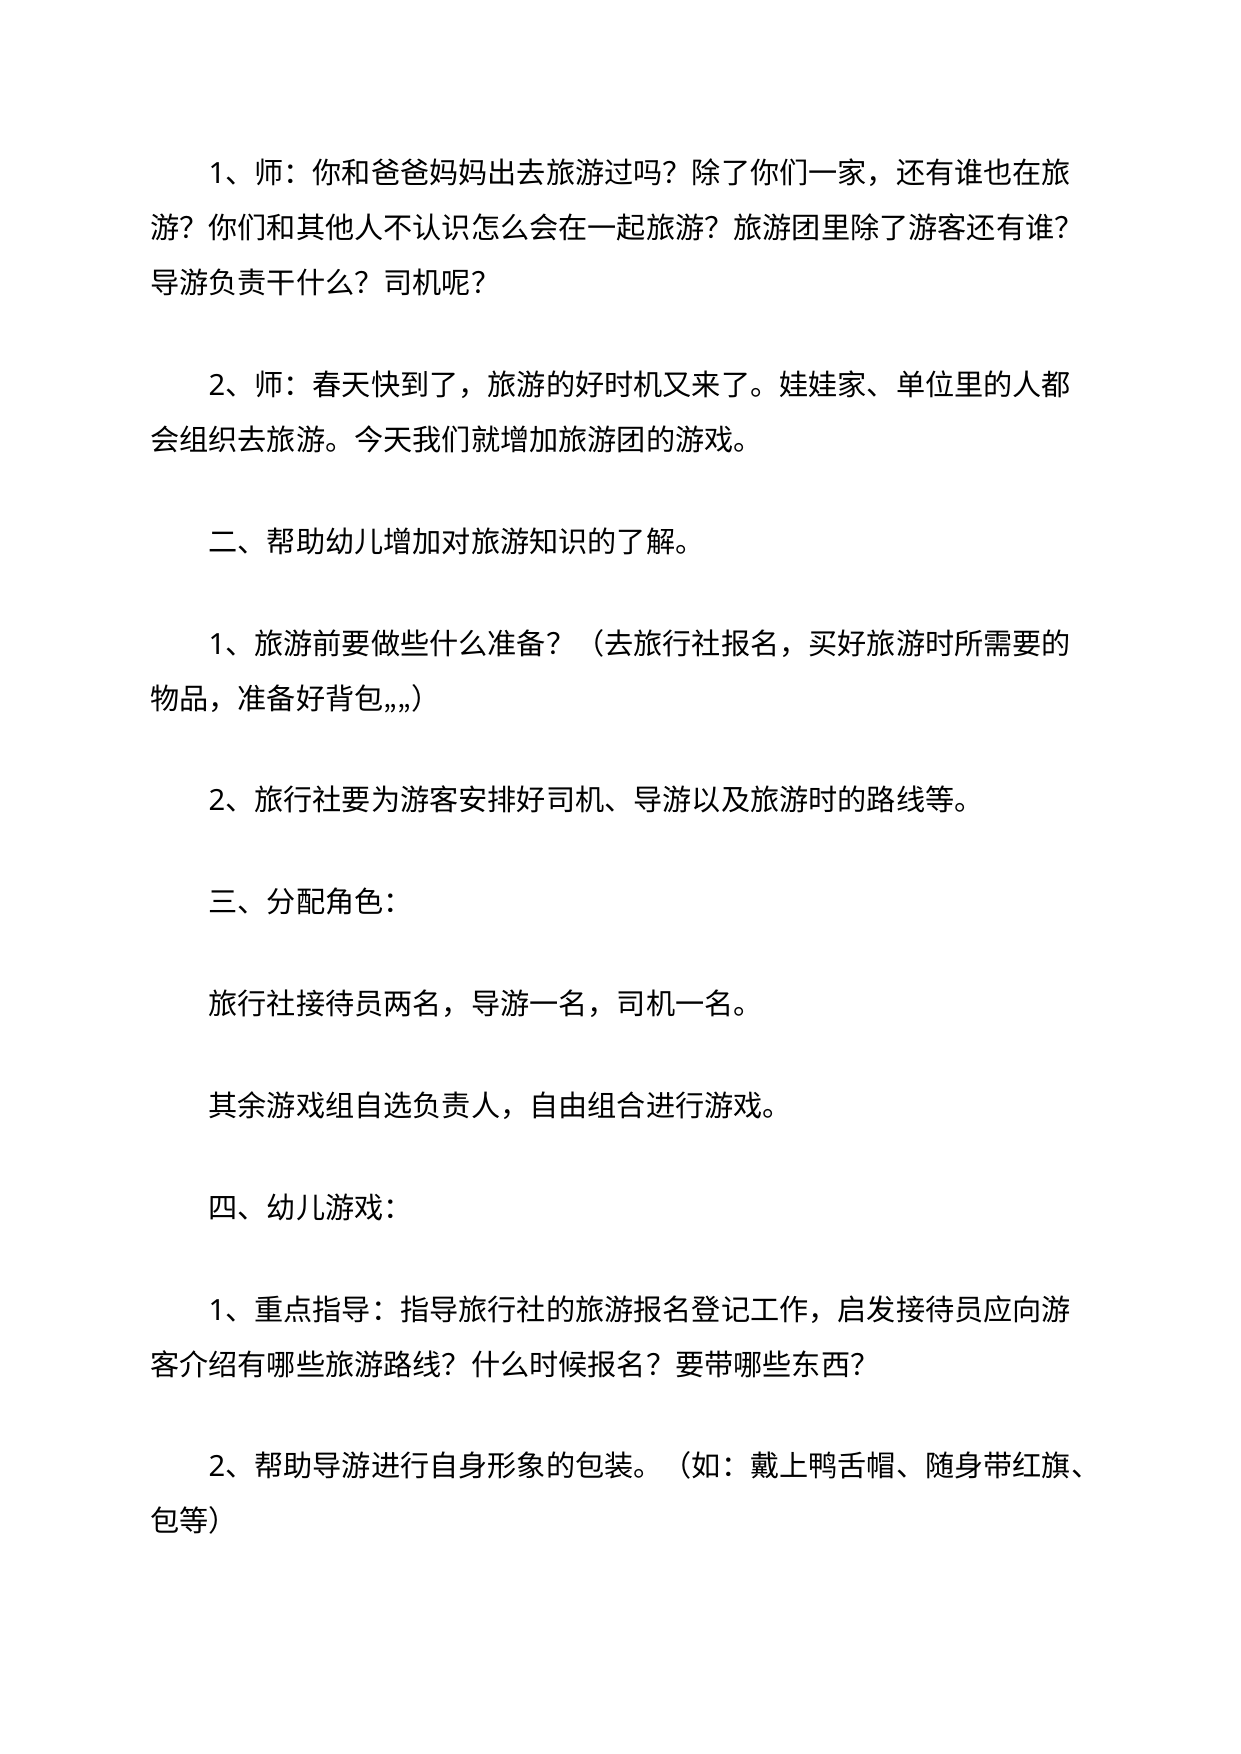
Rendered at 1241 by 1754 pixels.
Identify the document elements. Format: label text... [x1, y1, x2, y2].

text 1、师：你和爸爸妈妈出去旅游过吗？除了你们一家，还有谁也在旅游？你们和其他人不认识怎么会在一起旅游？旅游团里除了游客还有谁？导游负责干什么？司机呢？ [150, 150, 1090, 302]
text 2、帮助导游进行自身形象的包装。（如：戴上鸭舌帽、随身带红旗、包等） [150, 1443, 1090, 1540]
text 旅行社接待员两名，导游一名，司机一名。 [150, 981, 1090, 1023]
text 四、幼儿游戏： [150, 1184, 1090, 1227]
text 其余游戏组自选负责人，自由组合进行游戏。 [150, 1082, 1090, 1125]
text 1、旅游前要做些什么准备？（去旅行社报名，买好旅游时所需要的物品，准备好背包„„） [150, 620, 1090, 717]
text 1、重点指导：指导旅行社的旅游报名登记工作，启发接待员应向游客介绍有哪些旅游路线？什么时候报名？要带哪些东西？ [150, 1286, 1090, 1383]
text 三、分配角色： [150, 879, 1090, 921]
text 2、师：春天快到了，旅游的好时机又来了。娃娃家、单位里的人都会组织去旅游。今天我们就增加旅游团的游戏。 [150, 362, 1090, 459]
text 二、帮助幼儿增加对旅游知识的了解。 [150, 518, 1090, 561]
text 2、旅行社要为游客安排好司机、导游以及旅游时的路线等。 [150, 777, 1090, 819]
